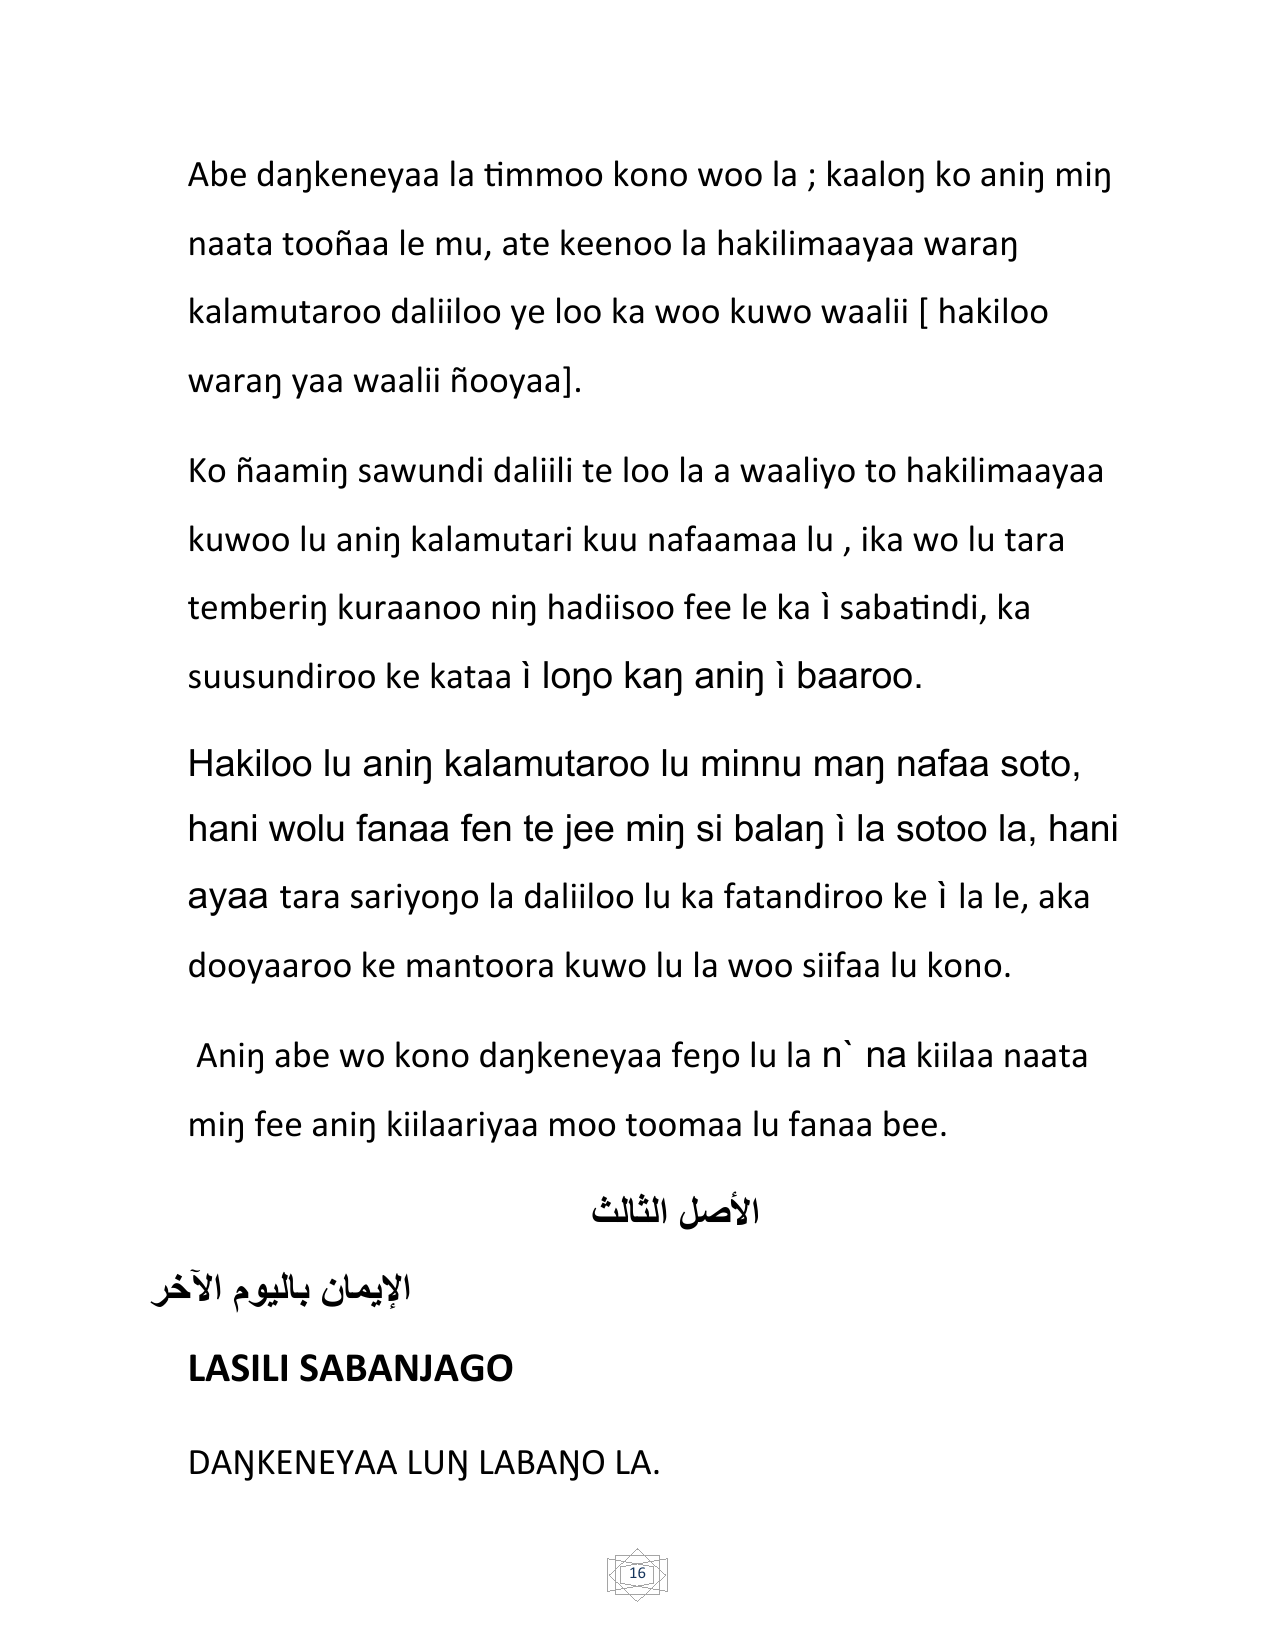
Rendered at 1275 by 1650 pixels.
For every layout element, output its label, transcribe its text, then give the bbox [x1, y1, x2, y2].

text Hakiloo lu aniŋ kalamutaroo lu minnu maŋ nafaa soto, hani wolu fanaa fen te jee miŋ si balaŋ ì la sotoo la, hani ayaa tara sariyoŋo la daliiloo lu ka fatandiroo ke ì la le, aka dooyaaroo ke mantoora kuwo lu la woo siifaa lu kono. [187, 742, 1125, 987]
text Abe daŋkeneyaa la timmoo kono woo la ; kaaloŋ ko aniŋ miŋ naata tooñaa le mu, ate keenoo la hakilimaayaa waraŋ kalamutaroo daliiloo ye loo ka woo kuwo waalii [ hakiloo waraŋ yaa waalii ñooyaa]. [187, 150, 1125, 402]
text الإيمان باليوم الآخر [150, 1265, 1125, 1313]
text LASILI SABANJAGO [187, 1341, 1125, 1392]
text DAŊKENEYAA LUŊ LABAŊO LA. [187, 1438, 1125, 1484]
text Aniŋ abe wo kono daŋkeneyaa feŋo lu la n` na kiilaa naata miŋ fee aniŋ kiilaariyaa moo toomaa lu fanaa bee. [187, 1031, 1125, 1145]
text الأصل الثالث [150, 1189, 1125, 1237]
text Ko ñaamiŋ sawundi daliili te loo la a waaliyo to hakilimaayaa kuwoo lu aniŋ kalamutari kuu nafaamaa lu , ika wo lu tara temberiŋ kuraanoo niŋ hadiisoo fee le ka ì sabatindi, ka suusundiroo ke kataa ì loŋo kaŋ aniŋ ì baaroo. [187, 446, 1125, 698]
